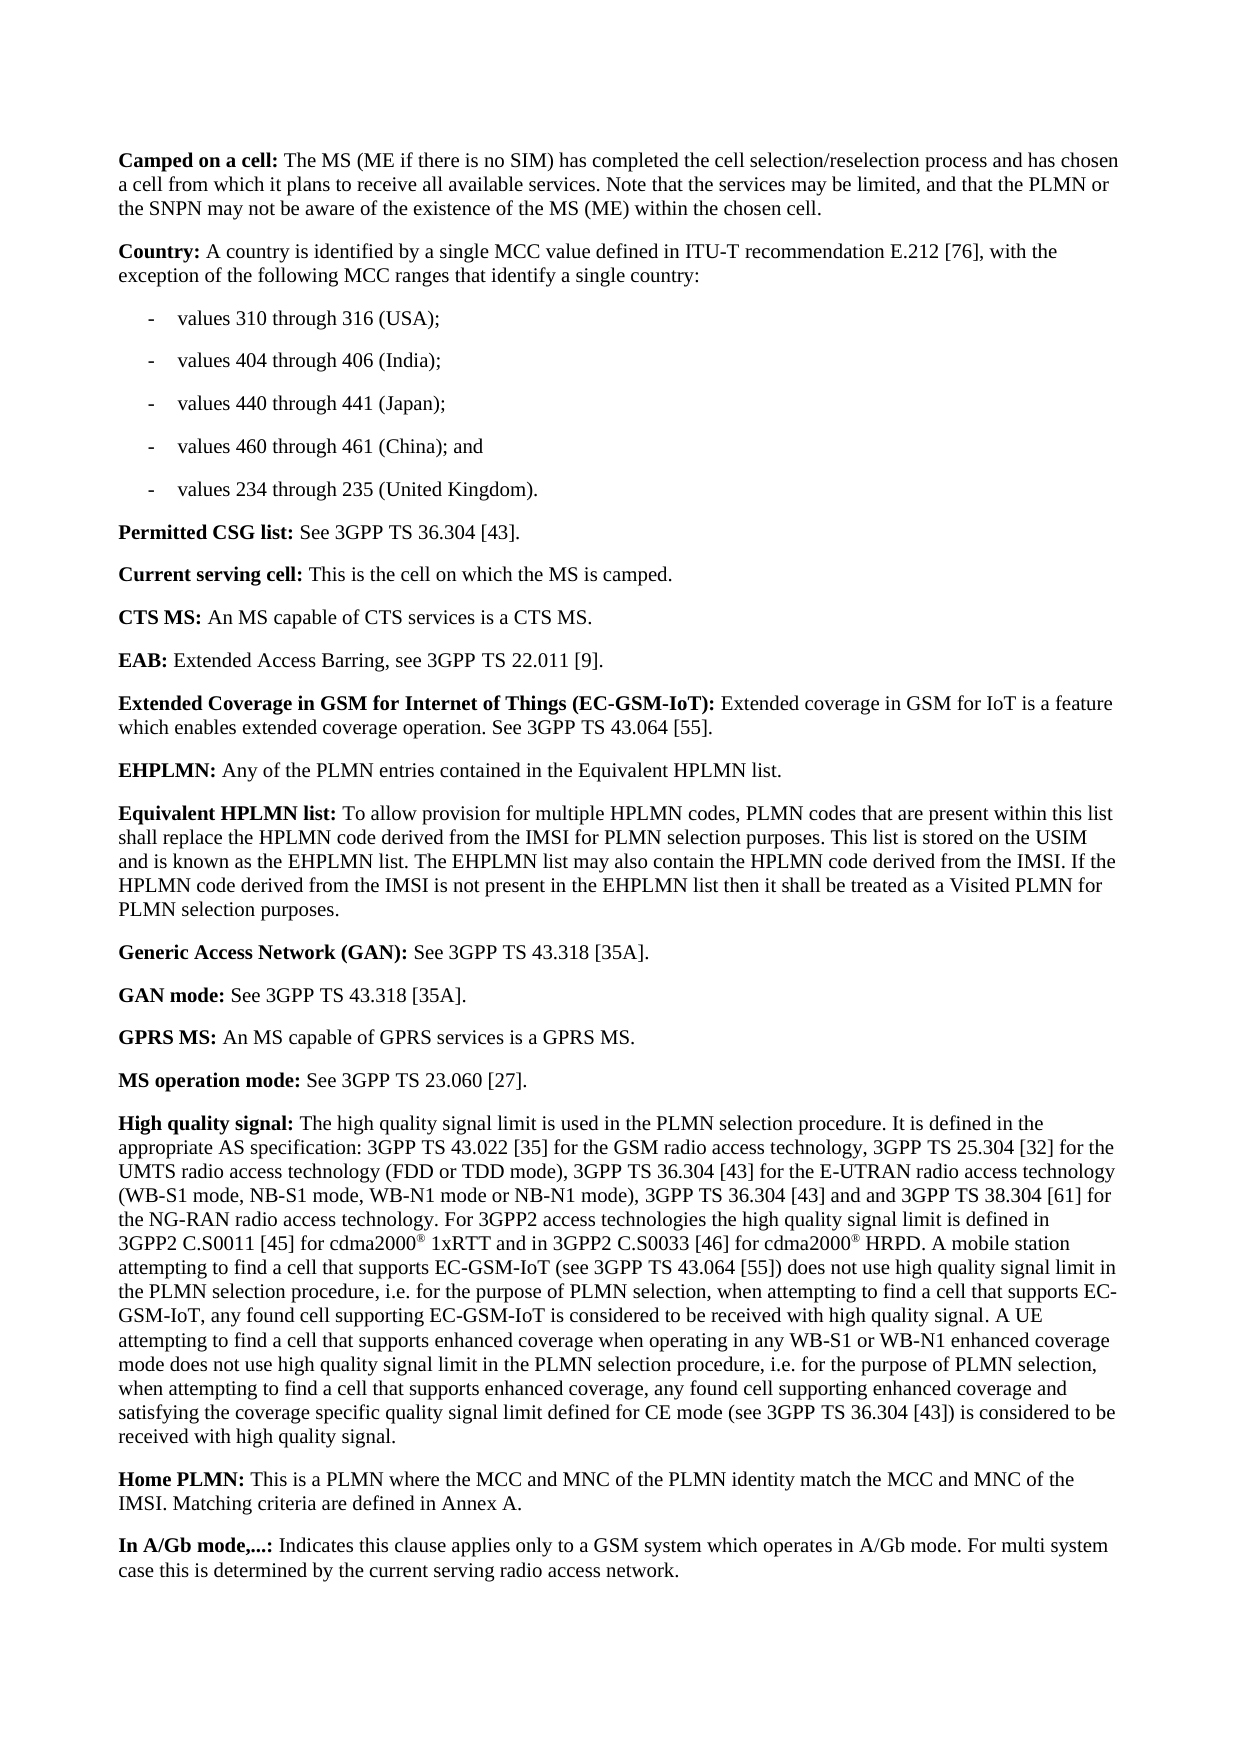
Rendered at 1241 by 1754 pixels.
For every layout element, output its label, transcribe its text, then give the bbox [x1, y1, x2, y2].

text Extended Coverage in GSM for Internet of Things (EC-GSM-IoT): Extended coverage in GSM for IoT is a feature which enables extended coverage operation. See 3GPP TS 43.064 [55]. [118, 691, 1122, 739]
text - values 234 through 235 (United Kingdom). [148, 477, 1122, 501]
text Permitted CSG list: See 3GPP TS 36.304 [43]. [118, 519, 1122, 544]
text MS operation mode: See 3GPP TS 23.060 [27]. [118, 1068, 1122, 1092]
text GPRS MS: An MS capable of GPRS services is a GPRS MS. [118, 1025, 1122, 1049]
text Country: A country is identified by a single MCC value defined in ITU-T recommendation E.212 [76], with the exception of the following MCC ranges that identify a single country: [118, 239, 1122, 287]
text - values 310 through 316 (USA); [148, 306, 1122, 329]
text High quality signal: The high quality signal limit is used in the PLMN selection procedure. It is defined in the appropriate AS specification: 3GPP TS 43.022 [35] for the GSM radio access technology, 3GPP TS 25.304 [32] for the UMTS radio access technology (FDD or TDD mode), 3GPP TS 36.304 [43] for the E-UTRAN radio access technology (WB-S1 mode, NB-S1 mode, WB-N1 mode or NB-N1 mode), 3GPP TS 36.304 [43] and and 3GPP TS 38.304 [61] for the NG-RAN radio access technology. For 3GPP2 access technologies the high quality signal limit is defined in 3GPP2 C.S0011 [45] for cdma2000® 1xRTT and in 3GPP2 C.S0033 [46] for cdma2000® HRPD. A mobile station attempting to find a cell that supports EC-GSM-IoT (see 3GPP TS 43.064 [55]) does not use high quality signal limit in the PLMN selection procedure, i.e. for the purpose of PLMN selection, when attempting to find a cell that supports EC-GSM-IoT, any found cell supporting EC-GSM-IoT is considered to be received with high quality signal. A UE attempting to find a cell that supports enhanced coverage when operating in any WB-S1 or WB-N1 enhanced coverage mode does not use high quality signal limit in the PLMN selection procedure, i.e. for the purpose of PLMN selection, when attempting to find a cell that supports enhanced coverage, any found cell supporting enhanced coverage and satisfying the coverage specific quality signal limit defined for CE mode (see 3GPP TS 36.304 [43]) is considered to be received with high quality signal. [118, 1111, 1122, 1448]
text Generic Access Network (GAN): See 3GPP TS 43.318 [35A]. [118, 940, 1122, 964]
text Home PLMN: This is a PLMN where the MCC and MNC of the PLMN identity match the MCC and MNC of the IMSI. Matching criteria are defined in Annex A. [118, 1467, 1122, 1515]
text Current serving cell: This is the cell on which the MS is camped. [118, 562, 1122, 586]
text Camped on a cell: The MS (ME if there is no SIM) has completed the cell selection/reselection process and has chosen a cell from which it plans to receive all available services. Note that the services may be limited, and that the PLMN or the SNPN may not be aware of the existence of the MS (ME) within the chosen cell. [118, 148, 1122, 220]
text Equivalent HPLMN list: To allow provision for multiple HPLMN codes, PLMN codes that are present within this list shall replace the HPLMN code derived from the IMSI for PLMN selection purposes. This list is stored on the USIM and is known as the EHPLMN list. The EHPLMN list may also contain the HPLMN code derived from the IMSI. If the HPLMN code derived from the IMSI is not present in the EHPLMN list then it shall be treated as a Visited PLMN for PLMN selection purposes. [118, 801, 1122, 921]
text - values 440 through 441 (Japan); [148, 391, 1122, 415]
text GAN mode: See 3GPP TS 43.318 [35A]. [118, 982, 1122, 1007]
text EAB: Extended Access Barring, see 3GPP TS 22.011 [9]. [118, 648, 1122, 672]
text CTS MS: An MS capable of CTS services is a CTS MS. [118, 605, 1122, 629]
text - values 460 through 461 (China); and [148, 434, 1122, 458]
text EHPLMN: Any of the PLMN entries contained in the Equivalent HPLMN list. [118, 758, 1122, 782]
text In A/Gb mode,...: Indicates this clause applies only to a GSM system which operates in A/Gb mode. For multi system case this is determined by the current serving radio access network. [118, 1533, 1122, 1582]
text - values 404 through 406 (India); [148, 348, 1122, 372]
